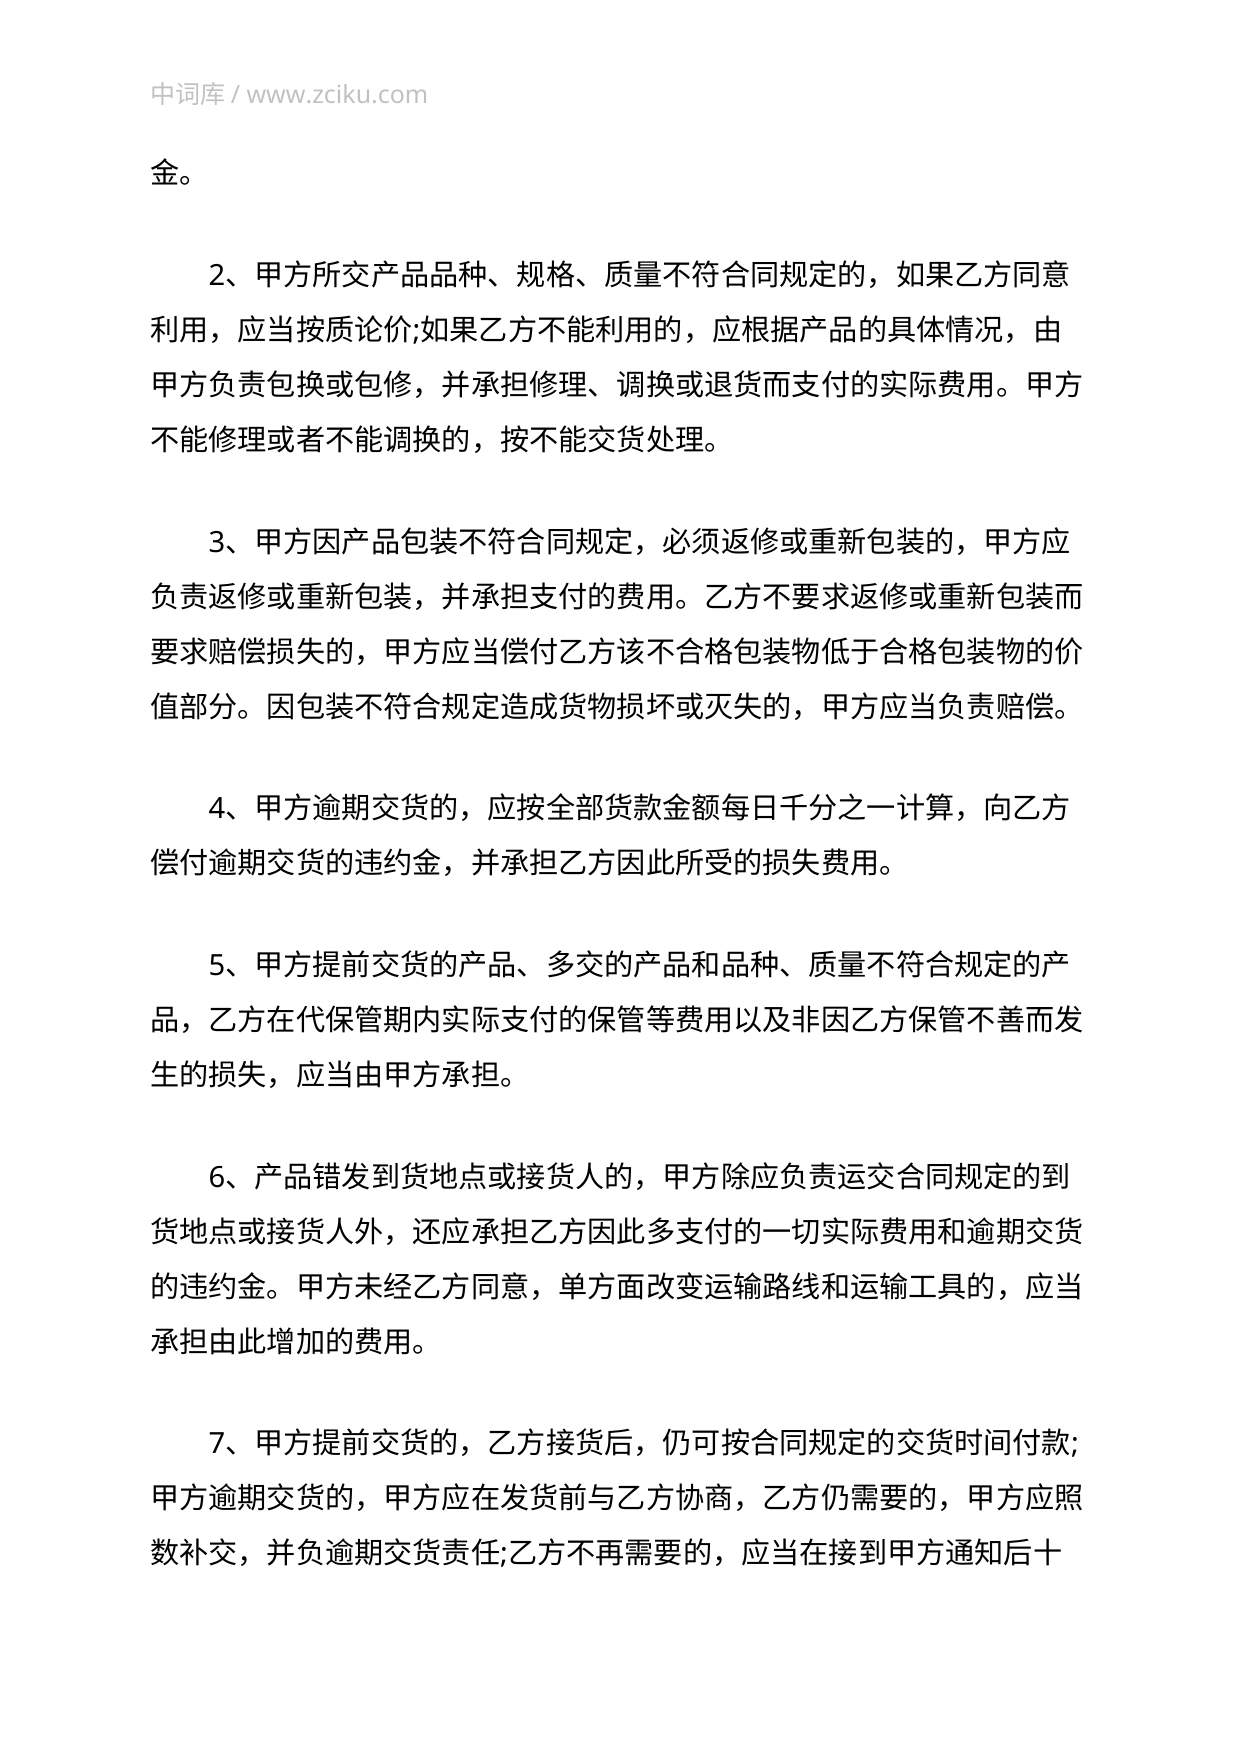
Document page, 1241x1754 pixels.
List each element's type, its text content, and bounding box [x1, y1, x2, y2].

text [150, 150, 1090, 192]
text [150, 1420, 1090, 1572]
text 6、产品错发到货地点或接货人的，甲方除应负责运交合同规定的到货地点或接货人外，还应承担乙方因此多支付的一切实际费用和逾期交货的违约金。甲方未经乙方同意，单方面改变运输路线和运输工具的，应当承担由此增加的费用。 [150, 1153, 1090, 1361]
text 5、甲方提前交货的产品、多交的产品和品种、质量不符合规定的产品，乙方在代保管期内实际支付的保管等费用以及非因乙方保管不善而发生的损失，应当由甲方承担。 [150, 942, 1090, 1094]
text 2、甲方所交产品品种、规格、质量不符合同规定的，如果乙方同意利用，应当按质论价;如果乙方不能利用的，应根据产品的具体情况，由甲方负责包换或包修，并承担修理、调换或退货而支付的实际费用。甲方不能修理或者不能调换的，按不能交货处理。 [150, 252, 1090, 459]
text 3、甲方因产品包装不符合同规定，必须返修或重新包装的，甲方应负责返修或重新包装，并承担支付的费用。乙方不要求返修或重新包装而要求赔偿损失的，甲方应当偿付乙方该不合格包装物低于合格包装物的价值部分。因包装不符合规定造成货物损坏或灭失的，甲方应当负责赔偿。 [150, 518, 1090, 726]
text 4、甲方逾期交货的，应按全部货款金额每日千分之一计算，向乙方偿付逾期交货的违约金，并承担乙方因此所受的损失费用。 [150, 785, 1090, 882]
